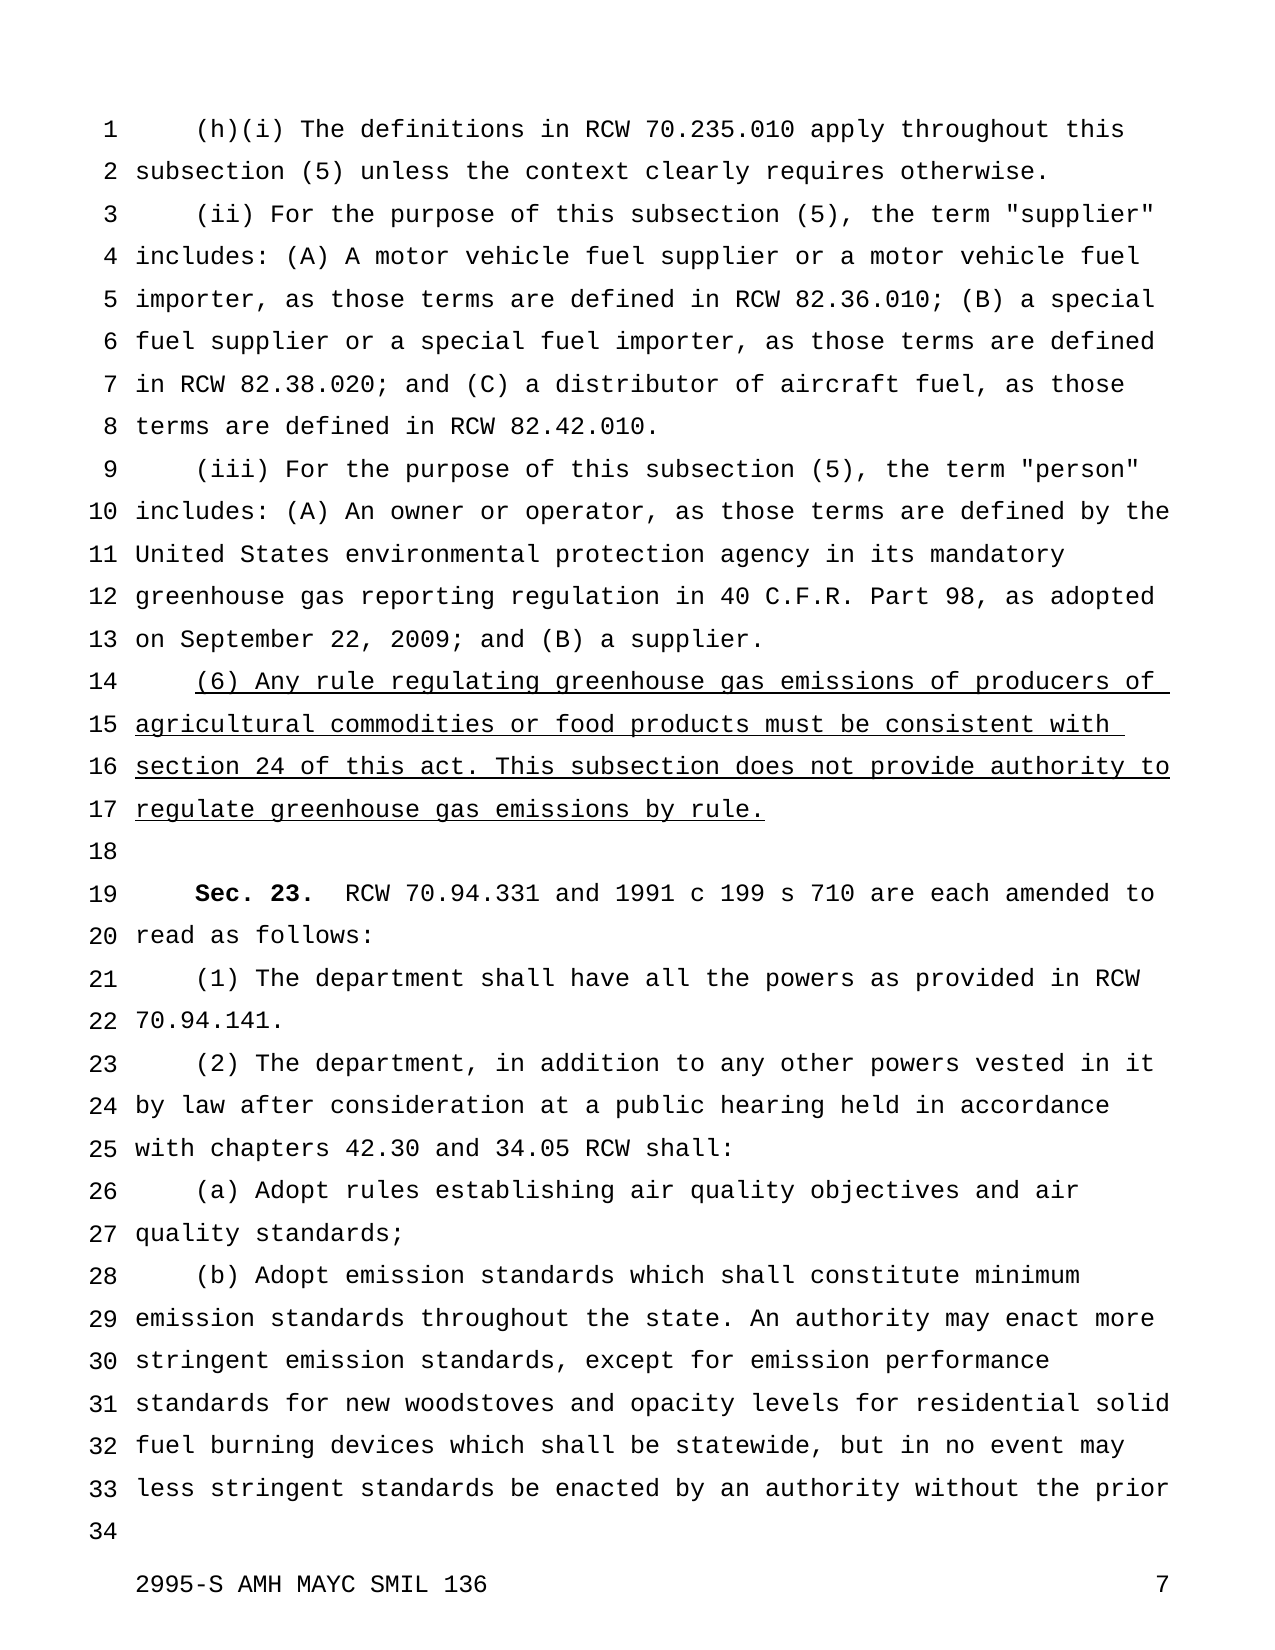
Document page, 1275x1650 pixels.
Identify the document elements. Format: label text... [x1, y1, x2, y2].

text (h)(i) The definitions in RCW 70.235.010 apply throughout this subsection (5) unless the context clearly requires otherwise. [135, 103, 1170, 188]
text (ii) For the purpose of this subsection (5), the term "supplier" includes: (A) A motor vehicle fuel supplier or a motor vehicle fuel importer, as those terms are defined in RCW 82.36.010; (B) a special fuel supplier or a special fuel importer, as those terms are defined in RCW 82.38.020; and (C) a distributor of aircraft fuel, as those terms are defined in RCW 82.42.010. [135, 188, 1170, 443]
text (6) Any rule regulating greenhouse gas emissions of producers of agricultural commodities or food products must be consistent with section 24 of this act. This subsection does not provide authority to regulate greenhouse gas emissions by rule. [135, 656, 1170, 777]
text Sec. 23. RCW 70.94.331 and 1991 c 199 s 710 are each amended to read as follows: [135, 867, 1170, 952]
text (iii) For the purpose of this subsection (5), the term "person" includes: (A) An owner or operator, as those terms are defined by the United States environmental protection agency in its mandatory greenhouse gas reporting regulation in 40 C.F.R. Part 98, as adopted on September 22, 2009; and (B) a supplier. [135, 443, 1170, 656]
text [135, 1250, 1170, 1505]
text (6) Any rule regulating greenhouse gas emissions of producers of agricultural commodities or food products must be consistent with section 24 of this act. This subsection does not provide authority to regulate greenhouse gas emissions by rule. [135, 779, 1170, 826]
text (1) The department shall have all the powers as provided in RCW 70.94.141. [135, 952, 1170, 1037]
text (a) Adopt rules establishing air quality objectives and air quality standards; [135, 1165, 1170, 1250]
text (2) The department, in addition to any other powers vested in it by law after consideration at a public hearing held in accordance with chapters 42.30 and 34.05 RCW shall: [135, 1037, 1170, 1165]
